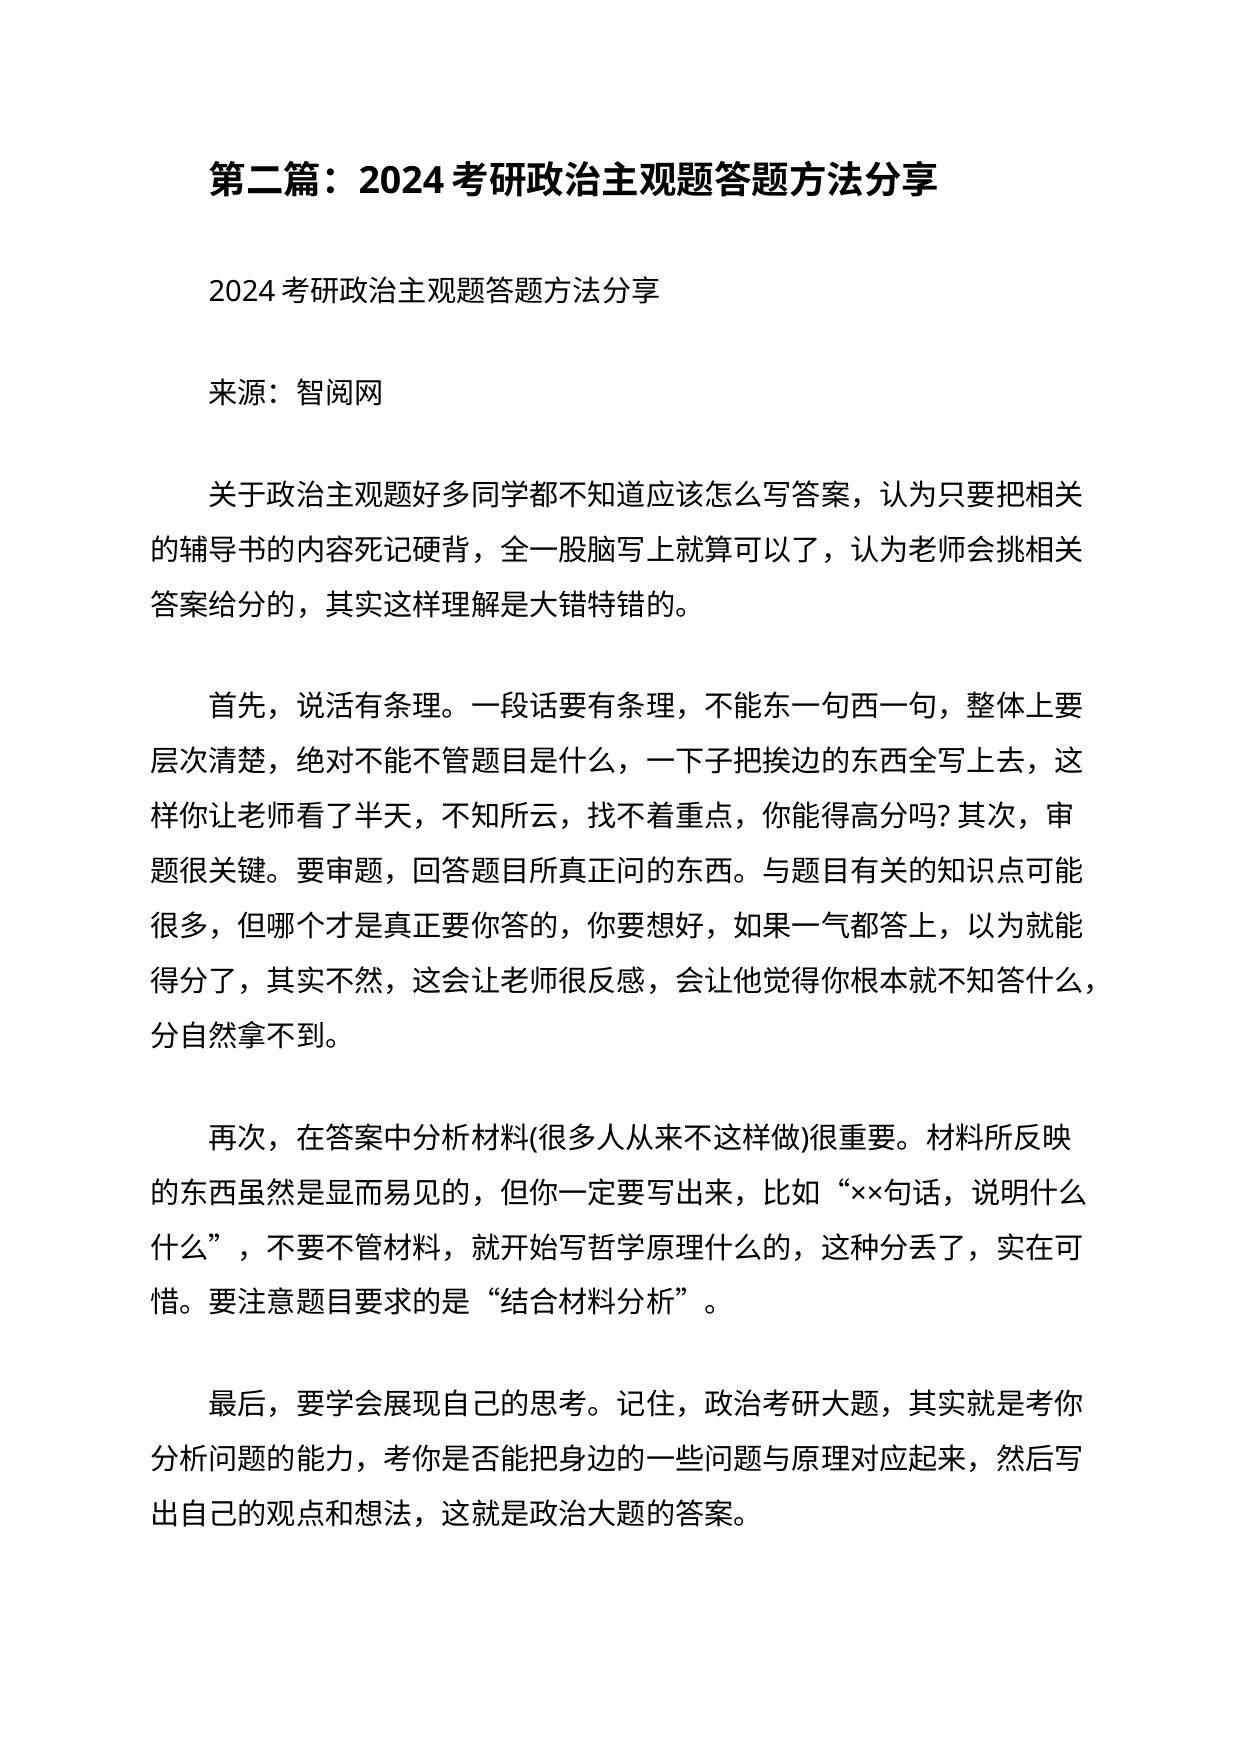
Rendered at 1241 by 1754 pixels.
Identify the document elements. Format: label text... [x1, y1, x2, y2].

text 最后，要学会展现自己的思考。记住，政治考研大题，其实就是考你分析问题的能力，考你是否能把身边的一些问题与原理对应起来，然后写出自己的观点和想法，这就是政治大题的答案。 [150, 1381, 1090, 1533]
text 来源：智阅网 [150, 369, 1090, 412]
text 第二篇：2024考研政治主观题答题方法分享 [150, 150, 1090, 204]
text 2024考研政治主观题答题方法分享 [150, 268, 1090, 310]
text 再次，在答案中分析材料(很多人从来不这样做)很重要。材料所反映的东西虽然是显而易见的，但你一定要写出来，比如“××句话，说明什么什么”，不要不管材料，就开始写哲学原理什么的，这种分丢了，实在可惜。要注意题目要求的是“结合材料分析”。 [150, 1114, 1090, 1321]
text 首先，说活有条理。一段话要有条理，不能东一句西一句，整体上要层次清楚，绝对不能不管题目是什么，一下子把挨边的东西全写上去，这样你让老师看了半天，不知所云，找不着重点，你能得高分吗? 其次，审题很关键。要审题，回答题目所真正问的东西。与题目有关的知识点可能很多，但哪个才是真正要你答的，你要想好，如果一气都答上，以为就能得分了，其实不然，这会让老师很反感，会让他觉得你根本就不知答什么，分自然拿不到。 [150, 683, 1090, 1055]
text 关于政治主观题好多同学都不知道应该怎么写答案，认为只要把相关的辅导书的内容死记硬背，全一股脑写上就算可以了，认为老师会挑相关答案给分的，其实这样理解是大错特错的。 [150, 471, 1090, 623]
